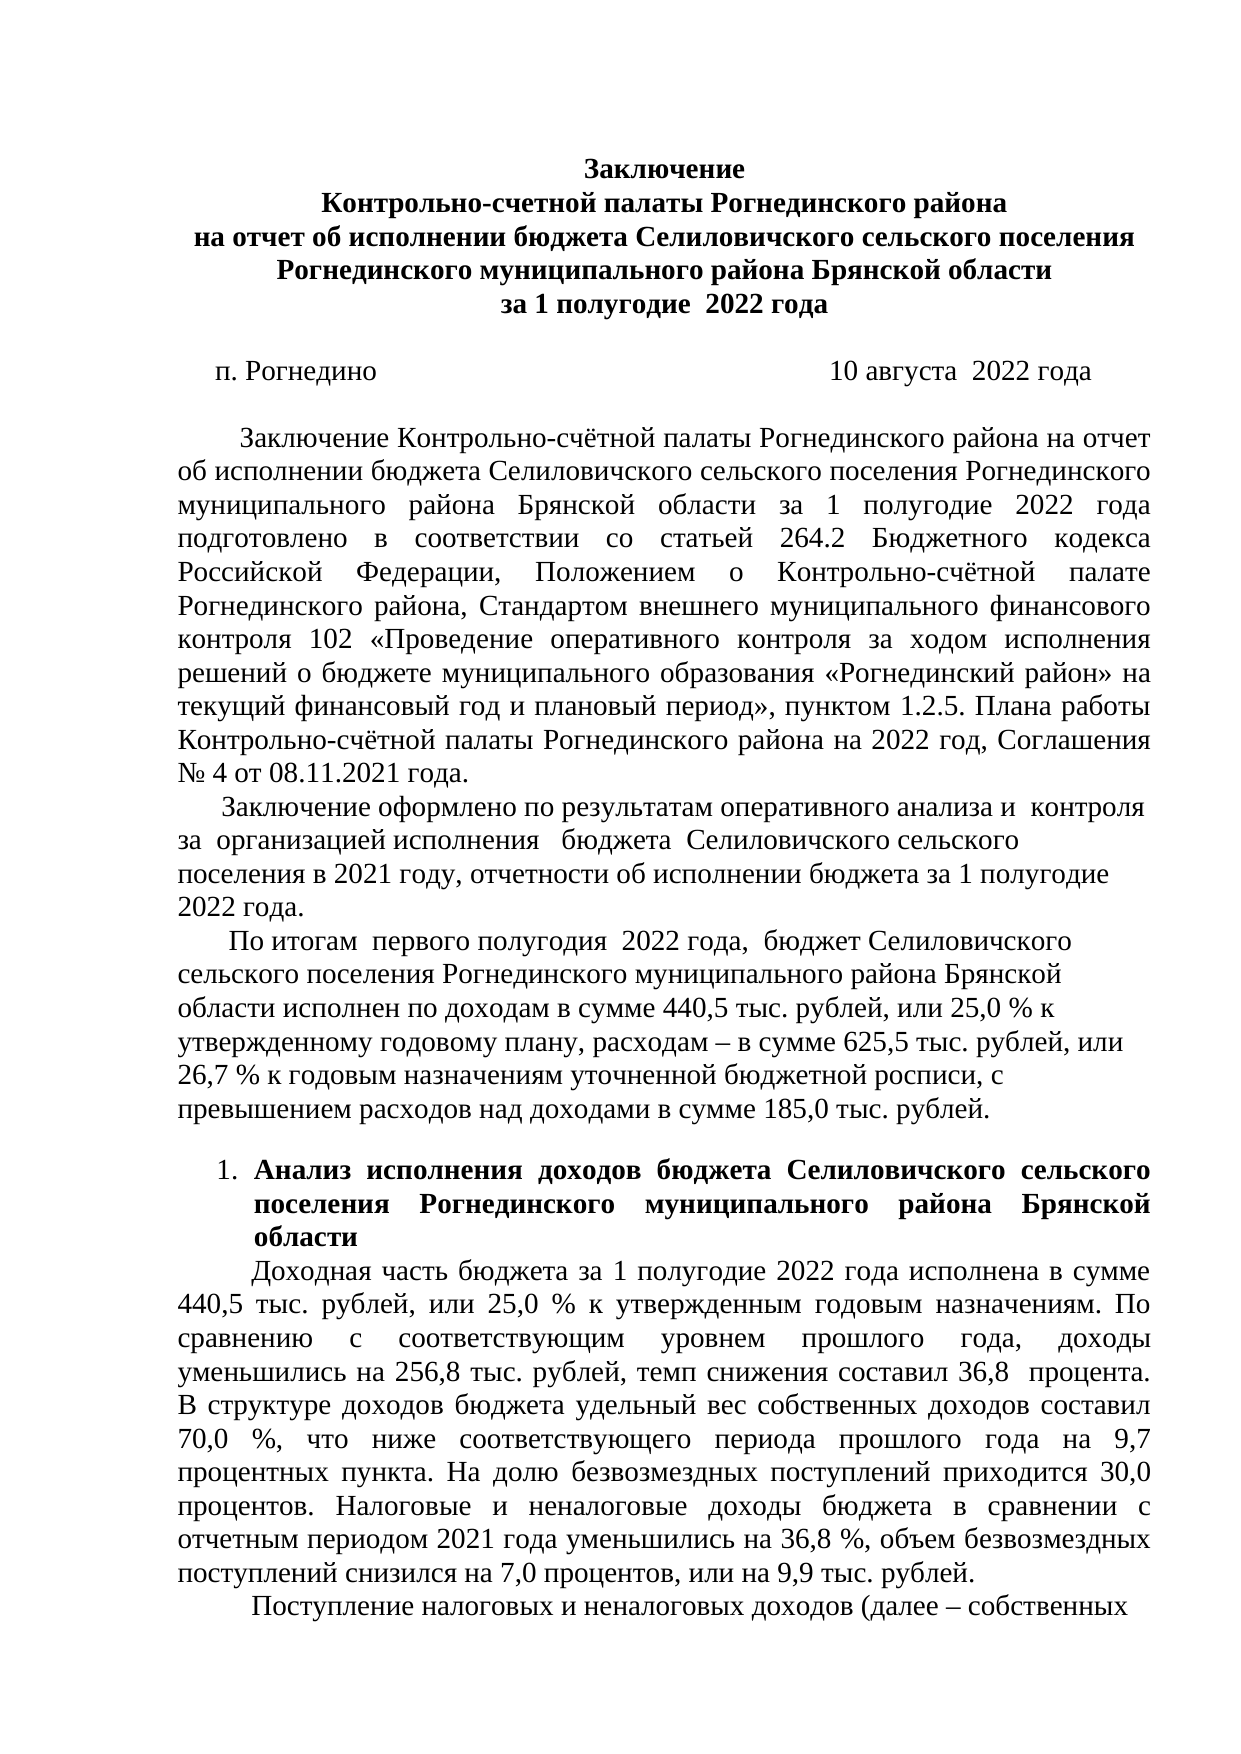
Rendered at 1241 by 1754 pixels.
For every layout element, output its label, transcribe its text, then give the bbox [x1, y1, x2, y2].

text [177, 1588, 1152, 1622]
text за 1 полугодие 2022 года [177, 286, 1152, 319]
text Контрольно-счетной палаты Рогнединского района [177, 185, 1152, 219]
text Заключение Контрольно-счётной палаты Рогнединского района на отчет об исполнении бюджета Селиловичского сельского поселения Рогнединского муниципального района Брянской области за 1 полугодие 2022 года подготовлено в соответствии со статьей 264.2 Бюджетного кодекса Российской Федерации, Положением о Контрольно-счётной палате Рогнединского района, Стандартом внешнего муниципального финансового контроля 102 «Проведение оперативного контроля за ходом исполнения решений о бюджете муниципального образования «Рогнединский район» на текущий финансовый год и плановый период», пунктом 1.2.5. Плана работы Контрольно-счётной палаты Рогнединского района на 2022 год, Соглашения № 4 от 08.11.2021 года. [177, 420, 1152, 789]
text По итогам первого полугодия 2022 года, бюджет Селиловичского сельского поселения Рогнединского муниципального района Брянской области исполнен по доходам в сумме 440,5 тыс. рублей, или 25,0 % к утвержденному годовому плану, расходам – в сумме 625,5 тыс. рублей, или 26,7 % к годовым назначениям уточненной бюджетной росписи, с превышением расходов над доходами в сумме 185,0 тыс. рублей. [177, 923, 1152, 1124]
list Анализ исполнения доходов бюджета Селиловичского сельского поселения Рогнединского муниципального района Брянской области [216, 1152, 1152, 1253]
text на отчет об исполнении бюджета Селиловичского сельского поселения [177, 219, 1152, 252]
text Доходная часть бюджета за 1 полугодие 2022 года исполнена в сумме 440,5 тыс. рублей, или 25,0 % к утвержденным годовым назначениям. По сравнению с соответствующим уровнем прошлого года, доходы уменьшились на 256,8 тыс. рублей, темп снижения составил 36,8 процента. В структуре доходов бюджета удельный вес собственных доходов составил 70,0 %, что ниже соответствующего периода прошлого года на 9,7 процентных пункта. На долю безвозмездных поступлений приходится 30,0 процентов. Налоговые и неналоговые доходы бюджета в сравнении с отчетным периодом 2021 года уменьшились на 36,8 %, объем безвозмездных поступлений снизился на 7,0 процентов, или на 9,9 тыс. рублей. [177, 1253, 1152, 1588]
text п. Рогнедино 10 августа 2022 года [215, 353, 1152, 386]
text Заключение [177, 152, 1152, 185]
text Рогнединского муниципального района Брянской области [177, 252, 1152, 286]
text Заключение оформлено по результатам оперативного анализа и контроля за организацией исполнения бюджета Селиловичского сельского поселения в 2021 году, отчетности об исполнении бюджета за 1 полугодие 2022 года. [177, 789, 1152, 923]
